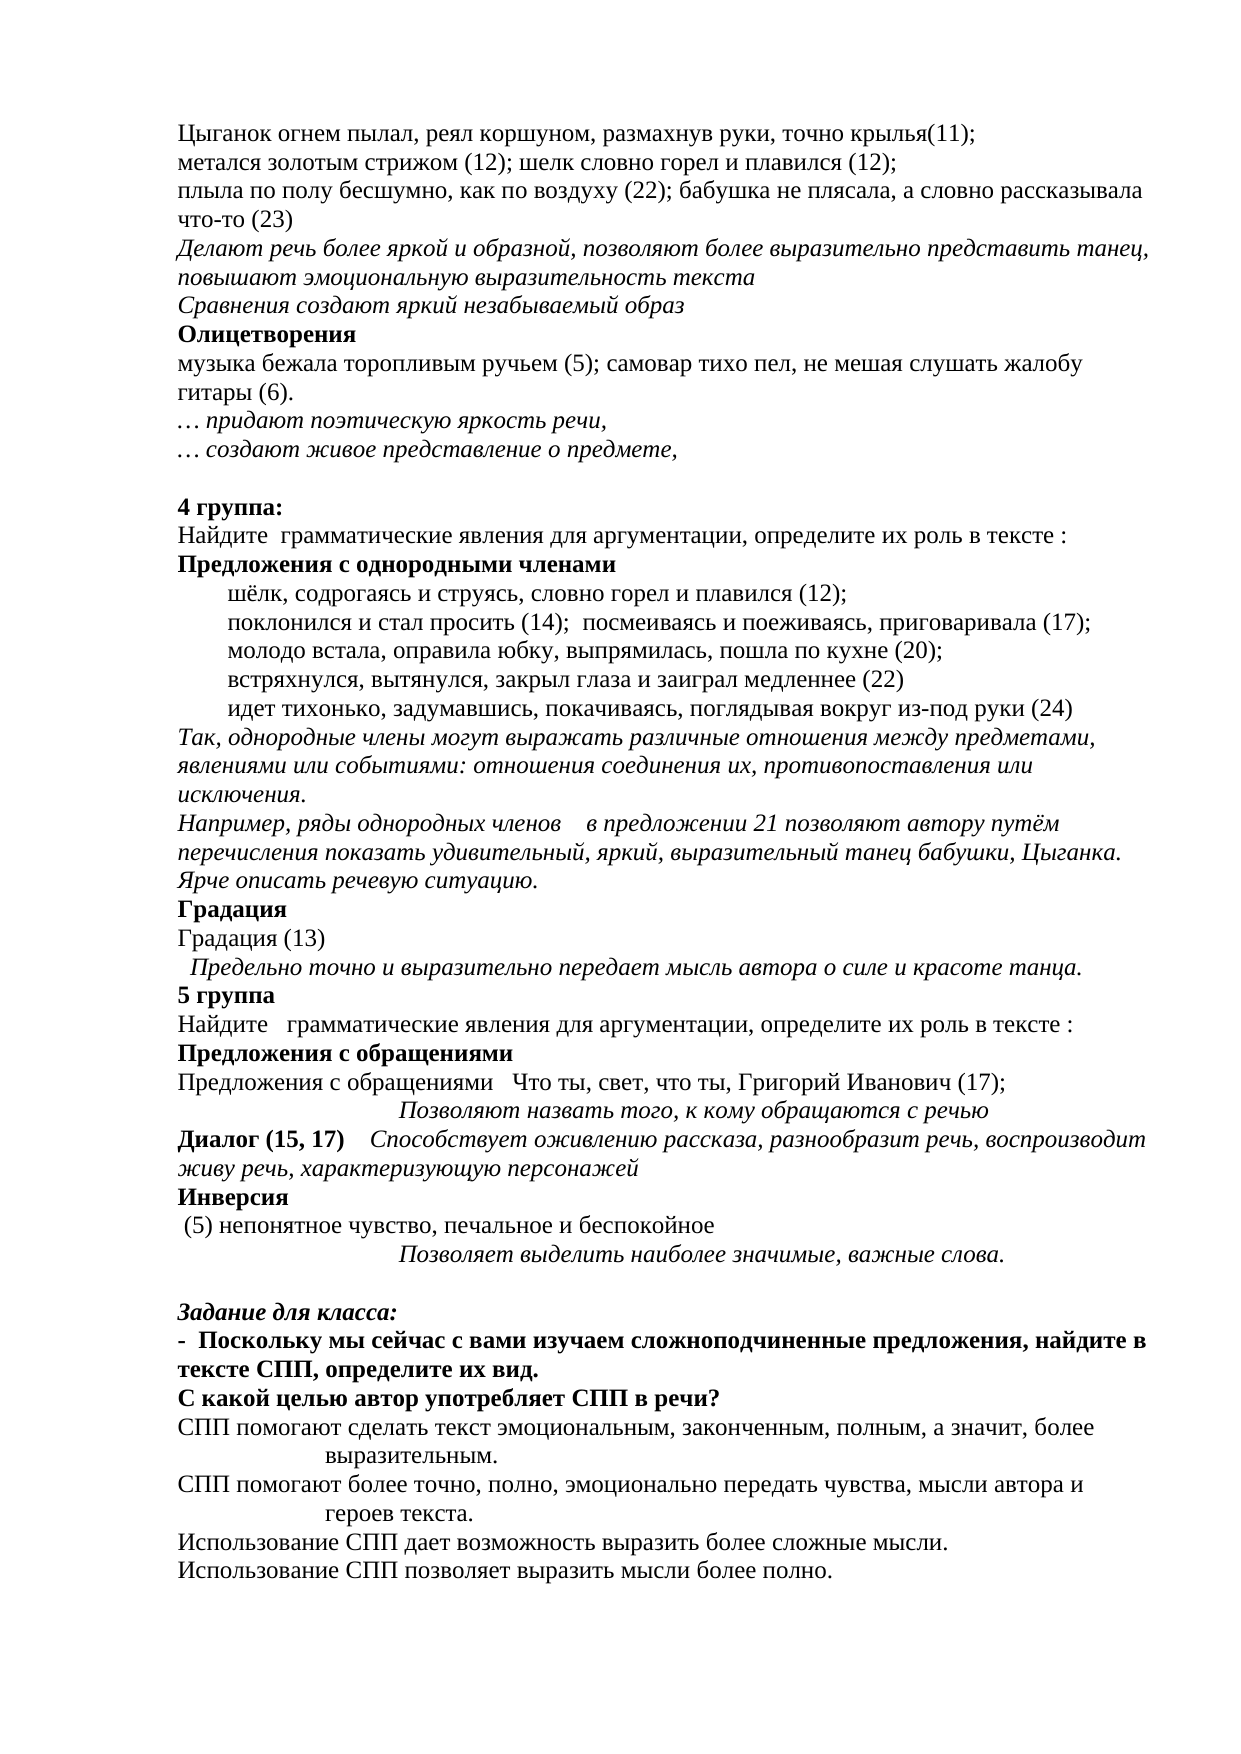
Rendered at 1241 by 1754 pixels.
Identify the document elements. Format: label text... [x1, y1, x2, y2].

text СПП помогают более точно, полно, эмоционально передать чувства, мысли автора и героев текста. [177, 1469, 1152, 1527]
text Найдите грамматические явления для аргументации, определите их роль в тексте : [177, 521, 1152, 549]
text молодо встала, оправила юбку, выпрямилась, пошла по кухне (20); [177, 636, 1152, 664]
text Найдите грамматические явления для аргументации, определите их роль в тексте : [177, 1009, 1152, 1038]
text Сравнения создают яркий незабываемый образ [177, 291, 1152, 319]
text Делают речь более яркой и образной, позволяют более выразительно представить танец, повышают эмоциональную выразительность текста [177, 233, 1152, 291]
text плыла по полу бесшумно, как по воздуху (22); бабушка не плясала, а словно рассказывала что-то (23) [177, 176, 1152, 233]
text метался золотым стрижом (12); шелк словно горел и плавился (12); [177, 147, 1152, 176]
text СПП помогают сделать текст эмоциональным, законченным, полным, а значит, более выразительным. [177, 1412, 1152, 1469]
text 4 группа: [177, 492, 1152, 521]
text Так, однородные члены могут выражать различные отношения между предметами, явлениями или событиями: отношения соединения их, противопоставления или исключения. [177, 722, 1152, 808]
text (5) непонятное чувство, печальное и беспокойное [177, 1211, 1152, 1239]
text Предложения с обращениями Что ты, свет, что ты, Григорий Иванович (17); [177, 1067, 1152, 1096]
text музыка бежала торопливым ручьем (5); самовар тихо пел, не мешая слушать жалобу гитары (6). [177, 348, 1152, 406]
text - Поскольку мы сейчас с вами изучаем сложноподчиненные предложения, найдите в тексте СПП, определите их вид. [177, 1326, 1152, 1383]
text Диалог (15, 17) Способствует оживлению рассказа, разнообразит речь, воспроизводит живу речь, характеризующую персонажей [177, 1124, 1152, 1182]
text Предложения с однородными членами [177, 549, 1152, 578]
text Задание для класса: [177, 1297, 1152, 1326]
text Использование СПП дает возможность выразить более сложные мысли. [177, 1527, 1152, 1556]
text … придают поэтическую яркость речи, [177, 406, 1152, 434]
text 5 группа [177, 981, 1152, 1009]
text Инверсия [177, 1182, 1152, 1211]
text Например, ряды однородных членов в предложении 21 позволяют автору путём перечисления показать удивительный, яркий, выразительный танец бабушки, Цыганка. [177, 808, 1152, 866]
text Предложения с обращениями [177, 1038, 1152, 1067]
text Позволяют назвать того, к кому обращаются с речью [398, 1096, 1152, 1124]
text Позволяет выделить наиболее значимые, важные слова. [398, 1239, 1152, 1268]
text встряхнулся, вытянулся, закрыл глаза и заиграл медленнее (22) [177, 664, 1152, 693]
text Градация [177, 894, 1152, 923]
text шёлк, содрогаясь и струясь, словно горел и плавился (12); [177, 578, 1152, 607]
text идет тихонько, задумавшись, покачиваясь, поглядывая вокруг из-под руки (24) [177, 693, 1152, 722]
text Ярче описать речевую ситуацию. [177, 866, 1152, 894]
text … создают живое представление о предмете, [177, 434, 1152, 463]
text Олицетворения [177, 319, 1152, 348]
text Градация (13) [177, 923, 1152, 952]
text Цыганок огнем пылал, реял коршуном, размахнув руки, точно крылья(11); [177, 118, 1152, 147]
text С какой целью автор употребляет СПП в речи? [177, 1383, 1152, 1412]
text поклонился и стал просить (14); посмеиваясь и поеживаясь, приговаривала (17); [177, 607, 1152, 636]
text Использование СПП позволяет выразить мысли более полно. [177, 1556, 1152, 1584]
text Предельно точно и выразительно передает мысль автора о силе и красоте танца. [177, 952, 1152, 981]
